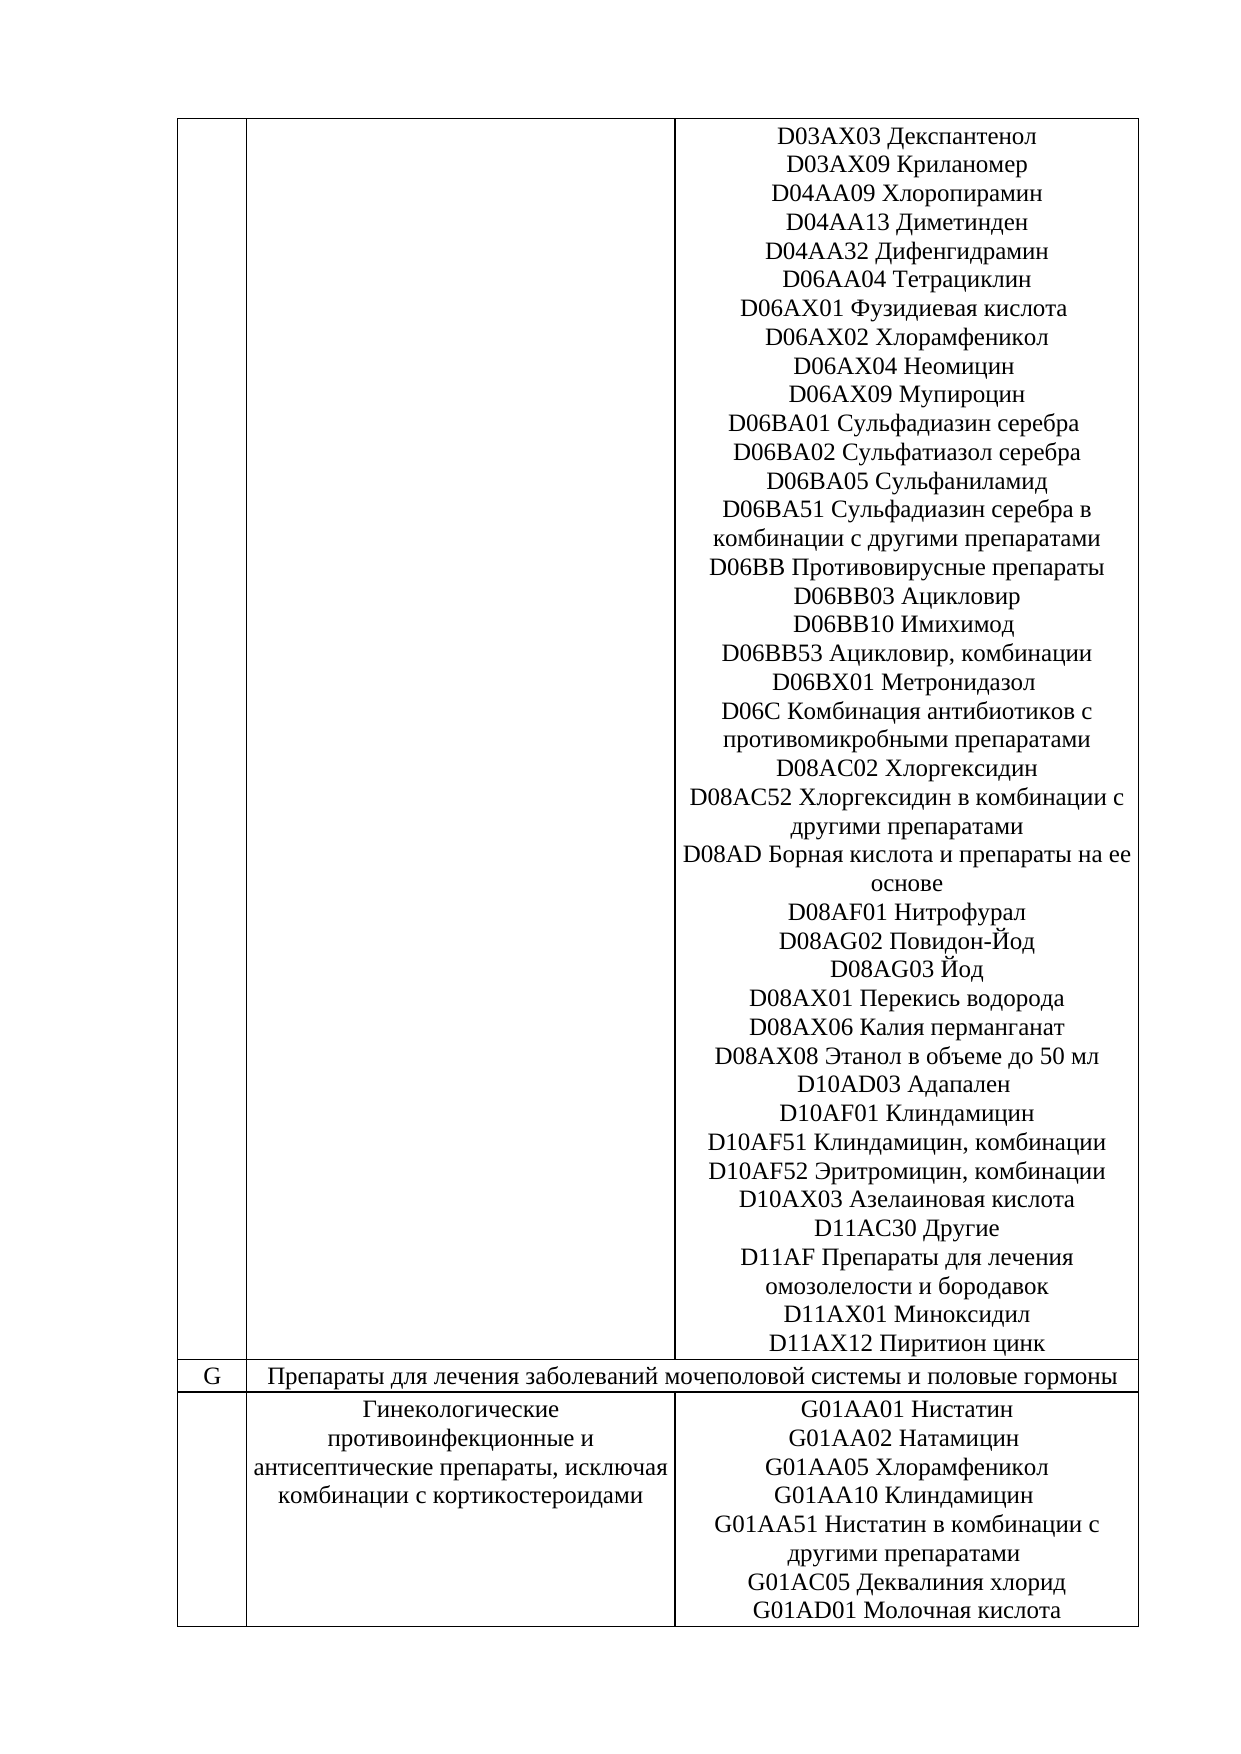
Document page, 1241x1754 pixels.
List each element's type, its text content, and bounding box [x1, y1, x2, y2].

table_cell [676, 119, 1138, 1358]
table_cell [178, 1393, 246, 1626]
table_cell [247, 119, 674, 1358]
table_cell [178, 119, 246, 1358]
table_cell Препараты для лечения заболеваний мочеполовой системы и половые гормоны [247, 1360, 1138, 1391]
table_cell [247, 1393, 674, 1626]
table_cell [676, 1393, 1138, 1626]
table_cell G [178, 1360, 246, 1391]
